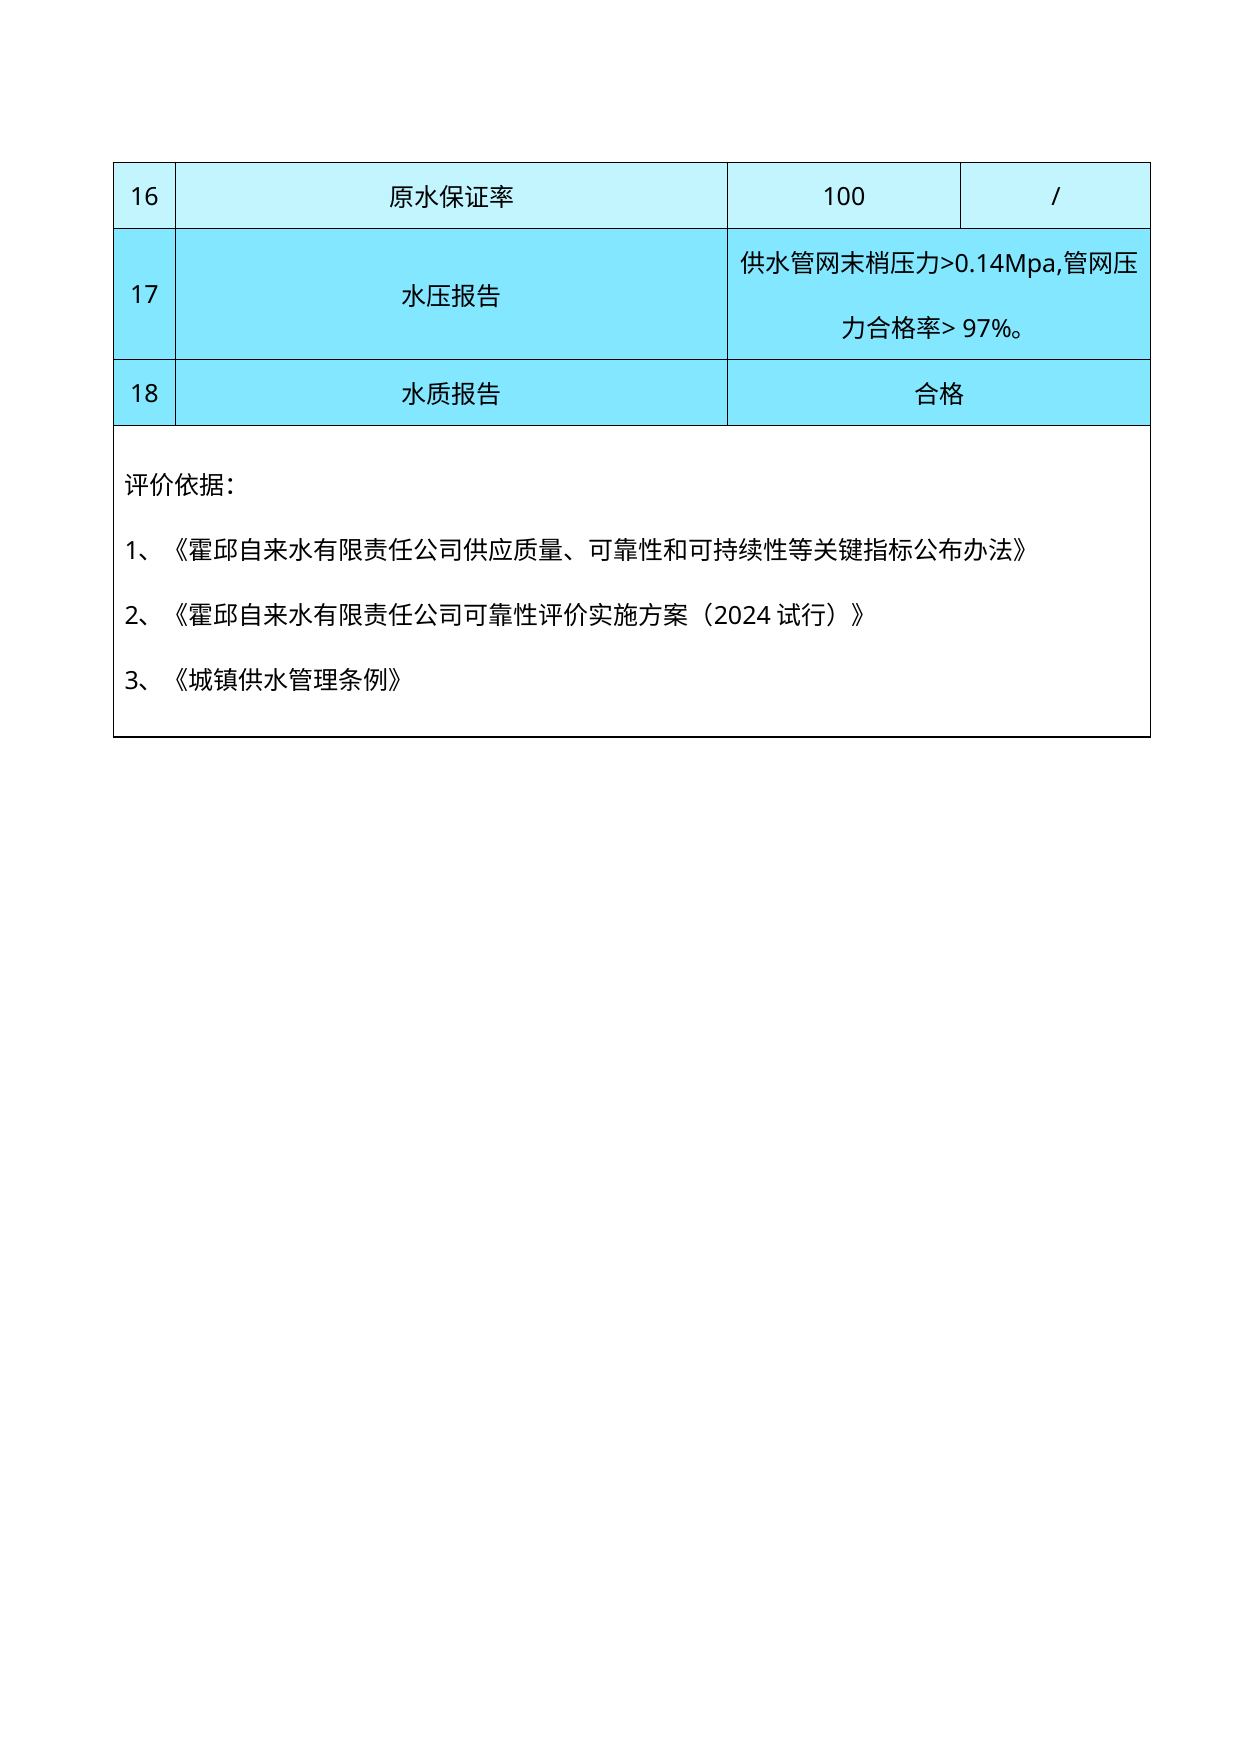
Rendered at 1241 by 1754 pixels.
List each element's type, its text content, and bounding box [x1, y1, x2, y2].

table_cell 17 [114, 229, 175, 359]
table_cell 原水保证率 [176, 163, 727, 228]
table_cell 评价依据： 1、《霍邱自来水有限责任公司供应质量、可靠性和可持续性等关键指标公布办法》 2、《霍邱自来水有限责任公司可靠性评价实施方案（2024试行）》 3、《城镇供水管理条例》 [114, 426, 1150, 736]
table_cell 供水管网末梢压力>0.14Mpa,管网压力合格率> 97%。 [728, 229, 1150, 359]
table_cell 水压报告 [176, 229, 727, 359]
table_cell 水质报告 [176, 360, 727, 425]
table_cell 100 [728, 163, 960, 228]
table_cell 16 [114, 163, 175, 228]
table_cell / [961, 163, 1150, 228]
table_cell 合格 [728, 360, 1150, 425]
table_cell 18 [114, 360, 175, 425]
